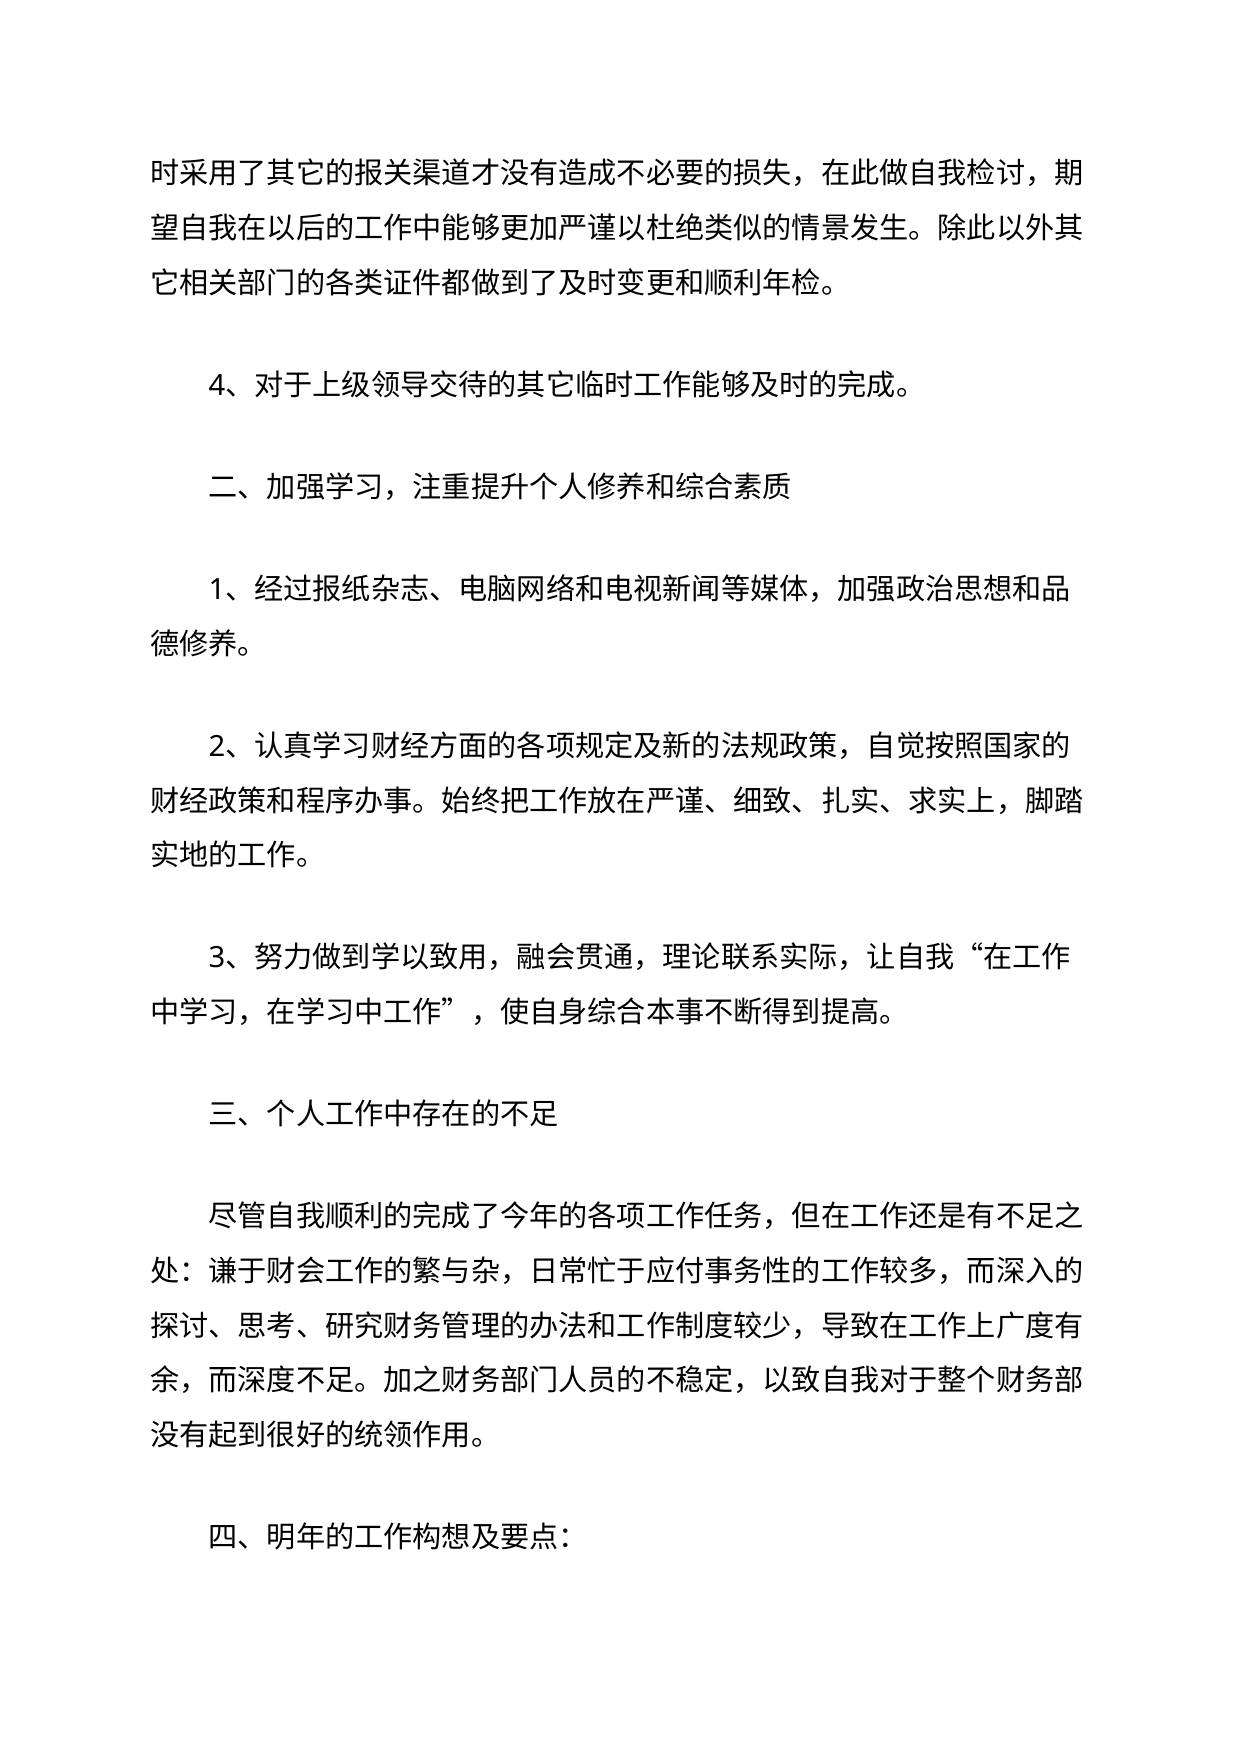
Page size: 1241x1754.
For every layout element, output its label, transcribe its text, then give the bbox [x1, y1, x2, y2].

text 4、对于上级领导交待的其它临时工作能够及时的完成。 [150, 362, 1090, 404]
text 2、认真学习财经方面的各项规定及新的法规政策，自觉按照国家的财经政策和程序办事。始终把工作放在严谨、细致、扎实、求实上，脚踏实地的工作。 [150, 722, 1090, 874]
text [150, 150, 1090, 302]
text 二、加强学习，注重提升个人修养和综合素质 [150, 463, 1090, 506]
text 3、努力做到学以致用，融会贯通，理论联系实际，让自我“在工作中学习，在学习中工作”，使自身综合本事不断得到提高。 [150, 934, 1090, 1031]
text 尽管自我顺利的完成了今年的各项工作任务，但在工作还是有不足之处：谦于财会工作的繁与杂，日常忙于应付事务性的工作较多，而深入的探讨、思考、研究财务管理的办法和工作制度较少，导致在工作上广度有余，而深度不足。加之财务部门人员的不稳定，以致自我对于整个财务部没有起到很好的统领作用。 [150, 1192, 1090, 1454]
text 三、个人工作中存在的不足 [150, 1091, 1090, 1133]
text 四、明年的工作构想及要点： [150, 1514, 1090, 1556]
text 1、经过报纸杂志、电脑网络和电视新闻等媒体，加强政治思想和品德修养。 [150, 565, 1090, 663]
